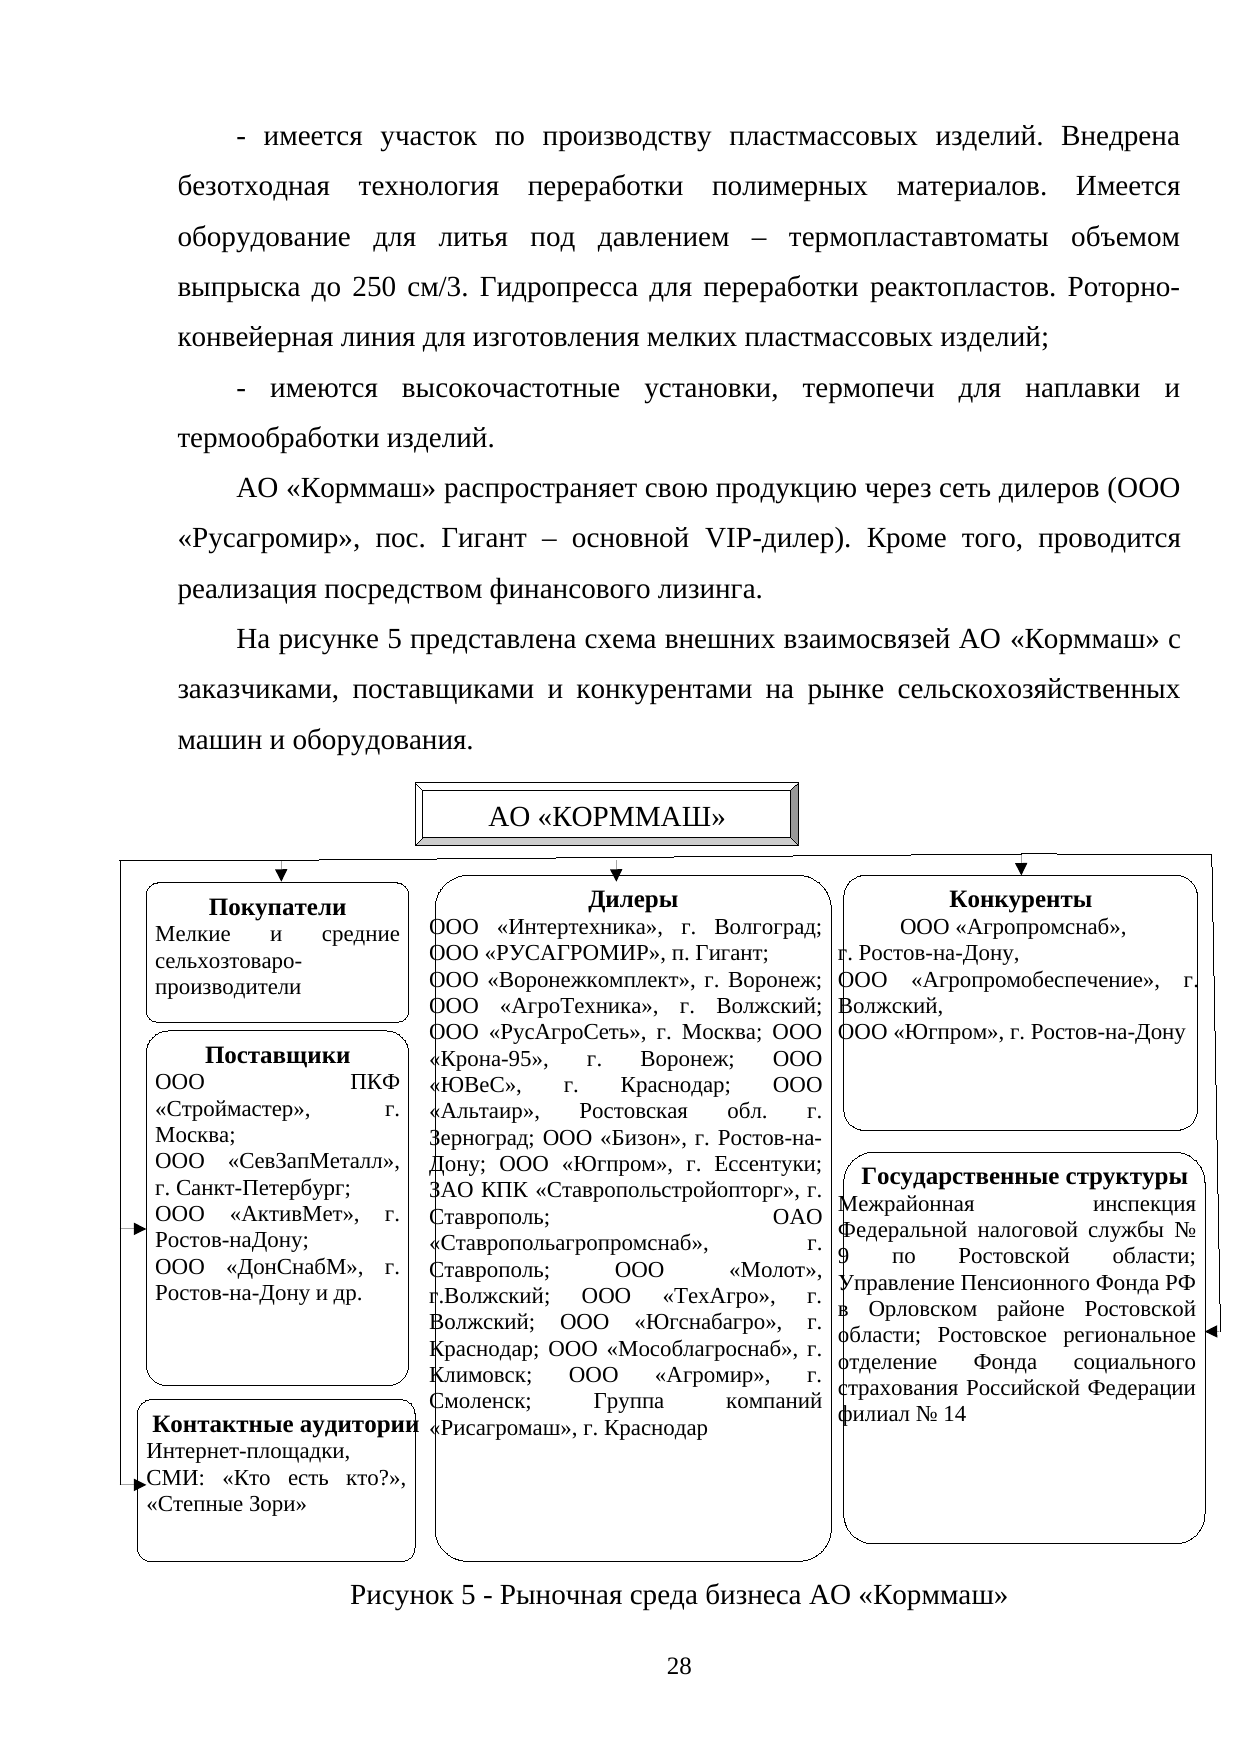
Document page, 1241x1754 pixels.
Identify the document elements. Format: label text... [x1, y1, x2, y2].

text - имеется участок по производству пластмассовых изделий. Внедрена безотходная технология переработки полимерных материалов. Имеется оборудование для литья под давлением – термопластавтоматы объемом выпрыска до 250 см/3. Гидропресса для переработки реактопластов. Роторно-конвейерная линия для изготовления мелких пластмассовых изделий; [177, 118, 1181, 353]
text Рисунок 5 - Рыночная среда бизнеса АО «Корммаш» [177, 1577, 1181, 1611]
text АО «Корммаш» распространяет свою продукцию через сеть дилеров (ООО «Русагромир», пос. Гигант – основной VIP-дилер). Кроме того, проводится реализация посредством финансового лизинга. [177, 470, 1181, 604]
text На рисунке 5 представлена схема внешних взаимосвязей АО «Корммаш» с заказчиками, поставщиками и конкурентами на рынке сельскохозяйственных машин и оборудования. [177, 705, 1181, 755]
text - имеются высокочастотные установки, термопечи для наплавки и термообработки изделий. [177, 370, 1181, 453]
text На рисунке 5 представлена схема внешних взаимосвязей АО «Корммаш» с заказчиками, поставщиками и конкурентами на рынке сельскохозяйственных машин и оборудования. [177, 621, 1181, 672]
